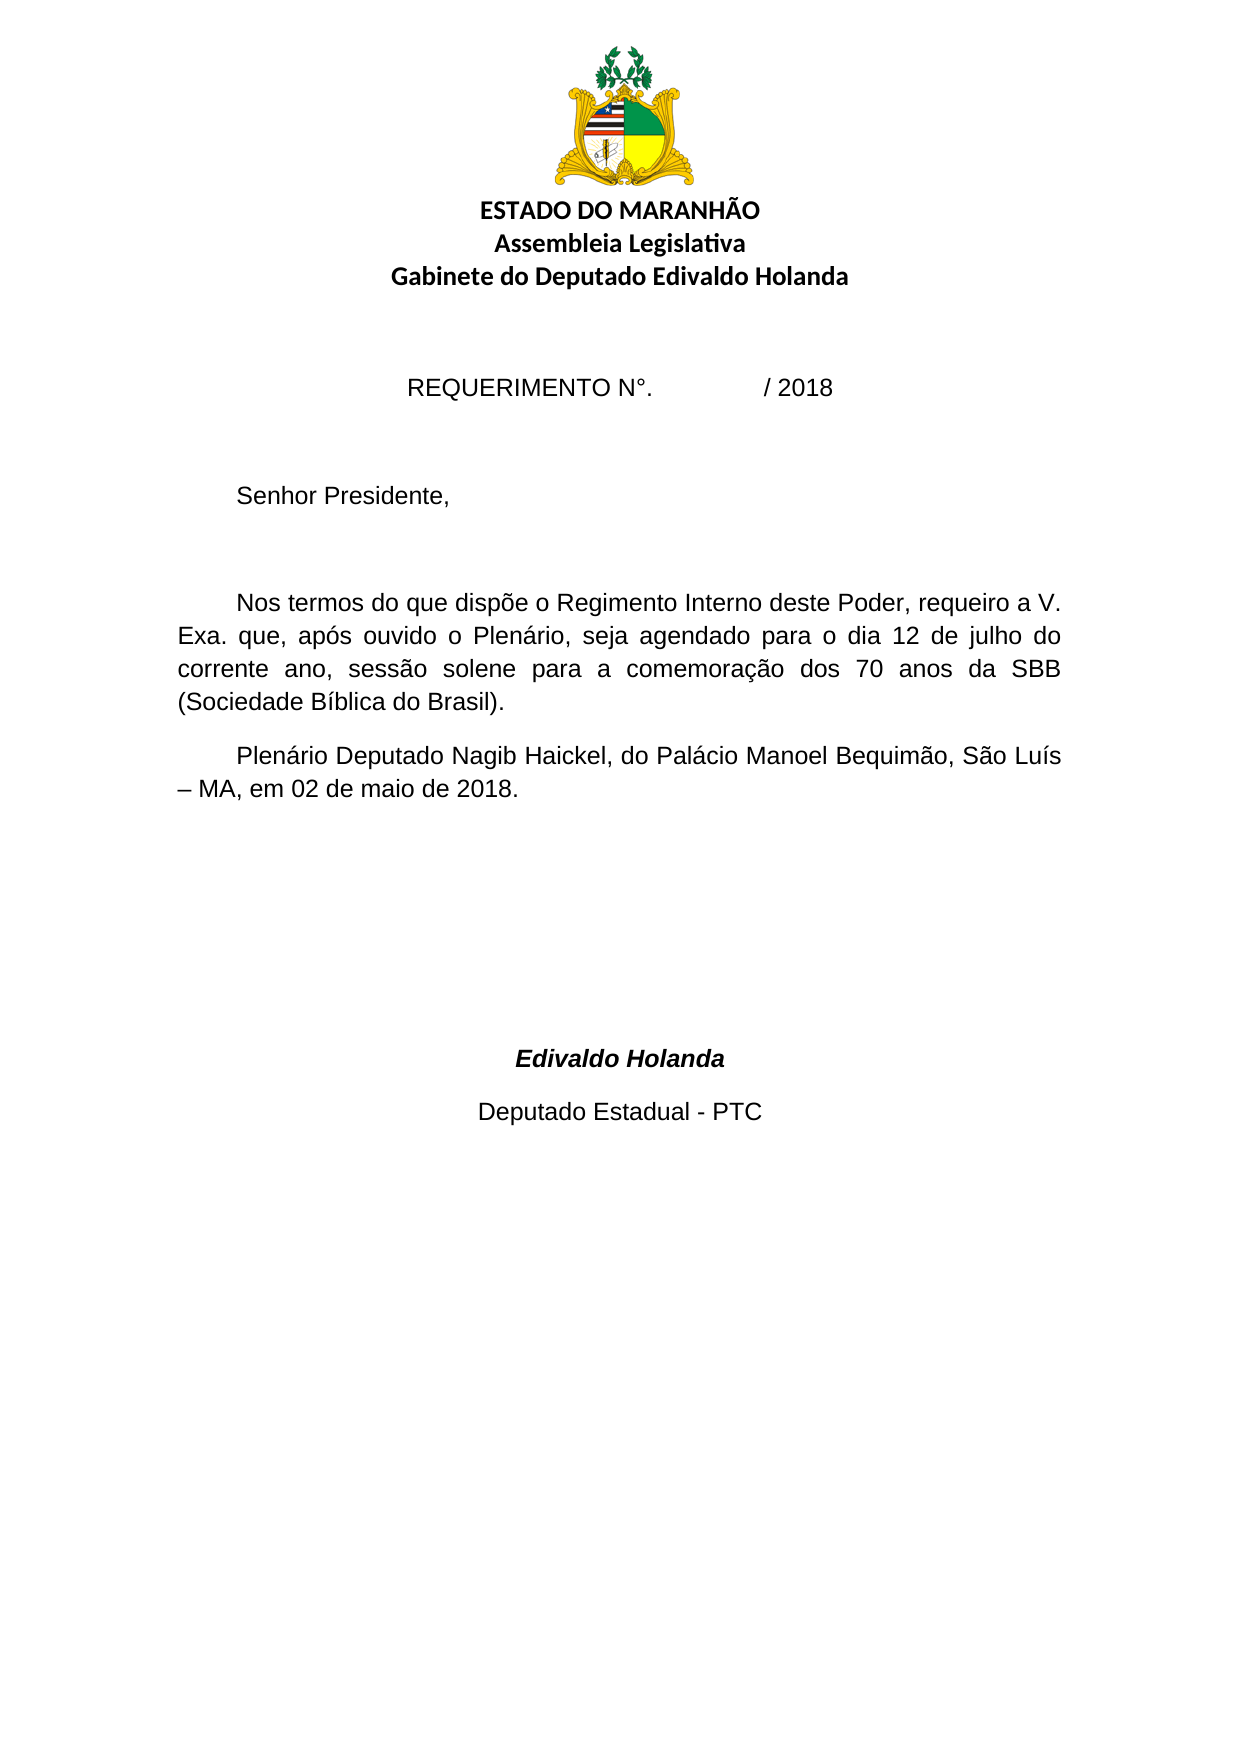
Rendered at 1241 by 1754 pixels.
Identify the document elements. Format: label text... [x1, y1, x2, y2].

text Deputado Estadual - PTC [177, 1097, 1063, 1126]
text Nos termos do que dispõe o Regimento Interno deste Poder, requeiro a V. Exa. que, após ouvido o Plenário, seja agendado para o dia 12 de julho do corrente ano, sessão solene para a comemoração dos 70 anos da SBB (Sociedade Bíblica do Brasil). [177, 588, 1063, 716]
text Plenário Deputado Nagib Haickel, do Palácio Manoel Bequimão, São Luís – MA, em 02 de maio de 2018. [177, 741, 1063, 803]
text Senhor Presidente, [177, 481, 1063, 509]
text Edivaldo Holanda [177, 1043, 1063, 1072]
picture [554, 46, 694, 186]
text REQUERIMENTO N°. / 2018 [177, 373, 1063, 402]
